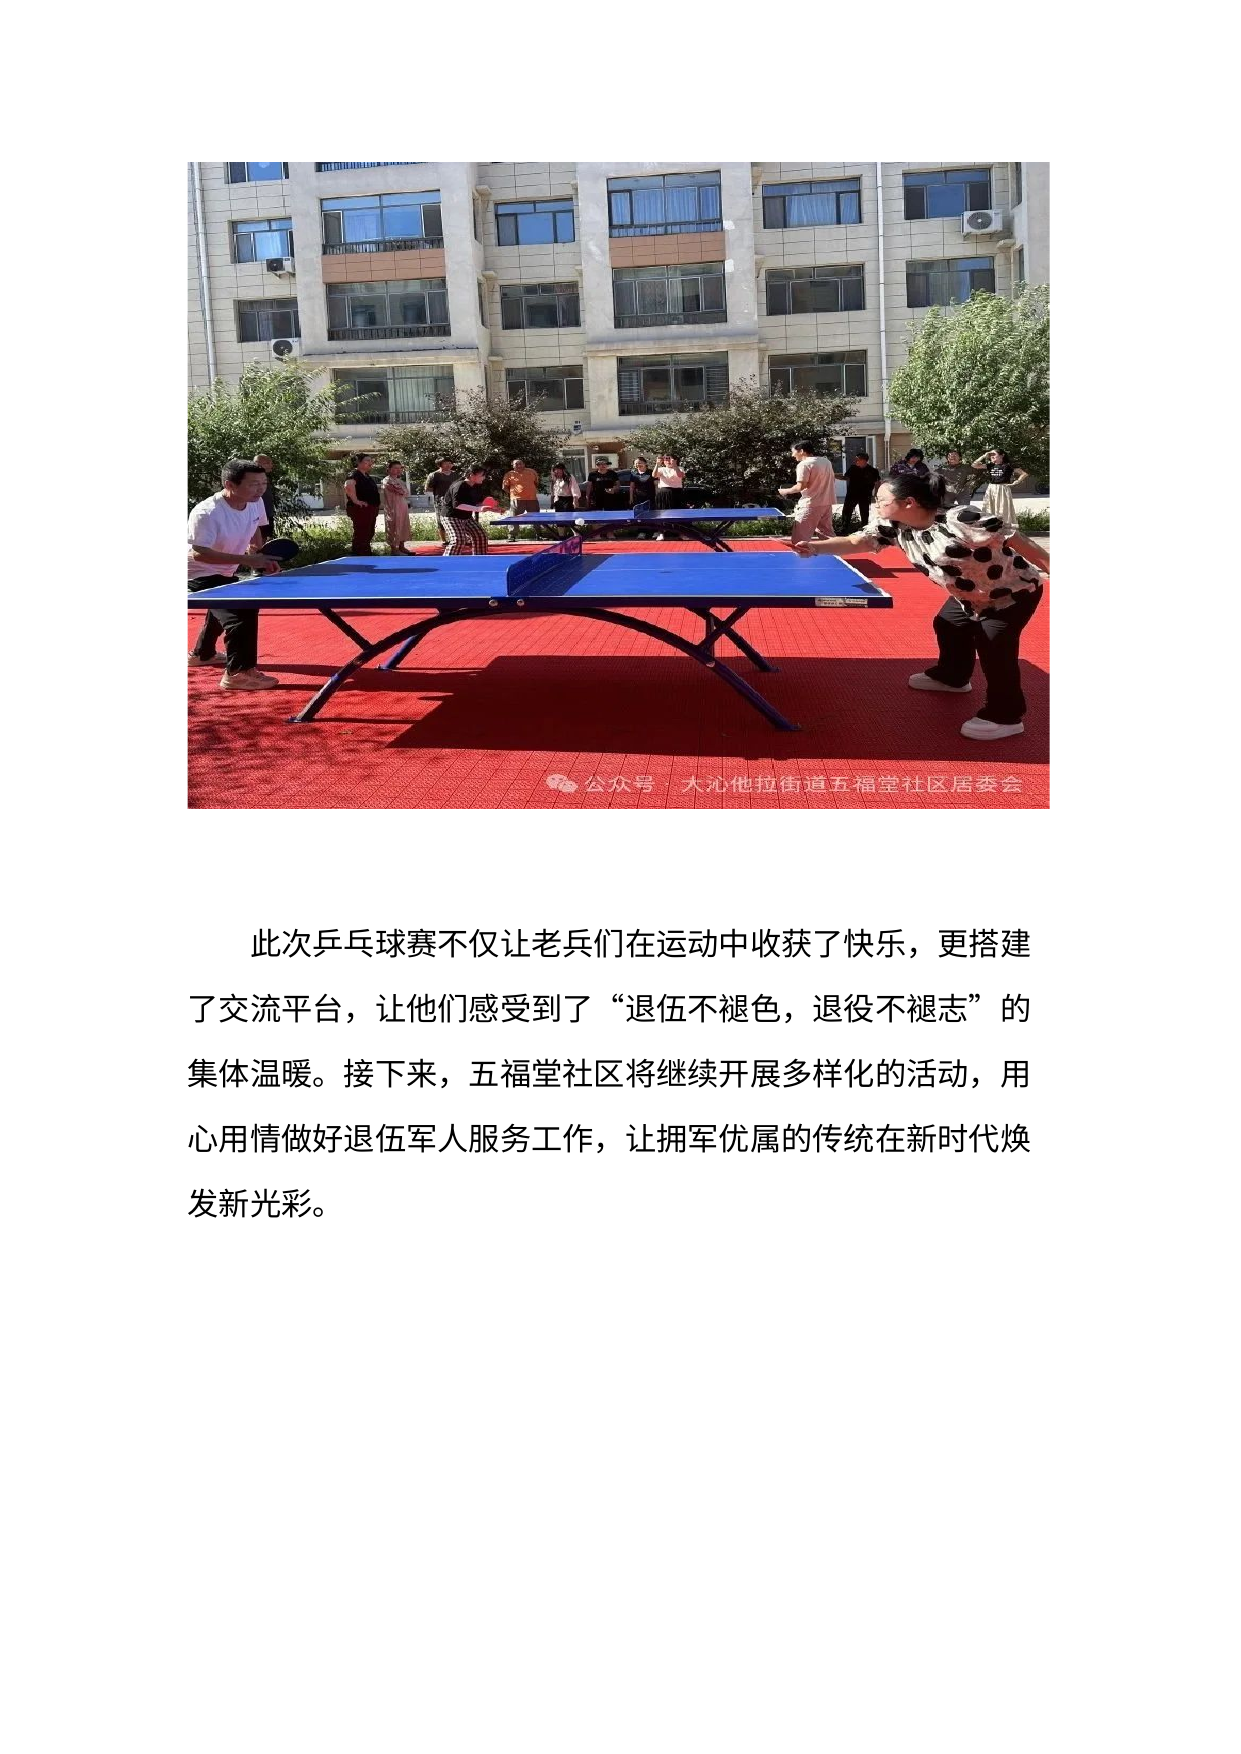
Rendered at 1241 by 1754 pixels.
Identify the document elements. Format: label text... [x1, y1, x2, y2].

picture [187, 162, 1050, 809]
text 此次乒乓球赛不仅让老兵们在运动中收获了快乐，更搭建了交流平台，让他们感受到了“退伍不褪色，退役不褪志”的集体温暖。接下来，五福堂社区将继续开展多样化的活动，用心用情做好退伍军人服务工作，让拥军优属的传统在新时代焕发新光彩。 [187, 909, 1053, 1234]
